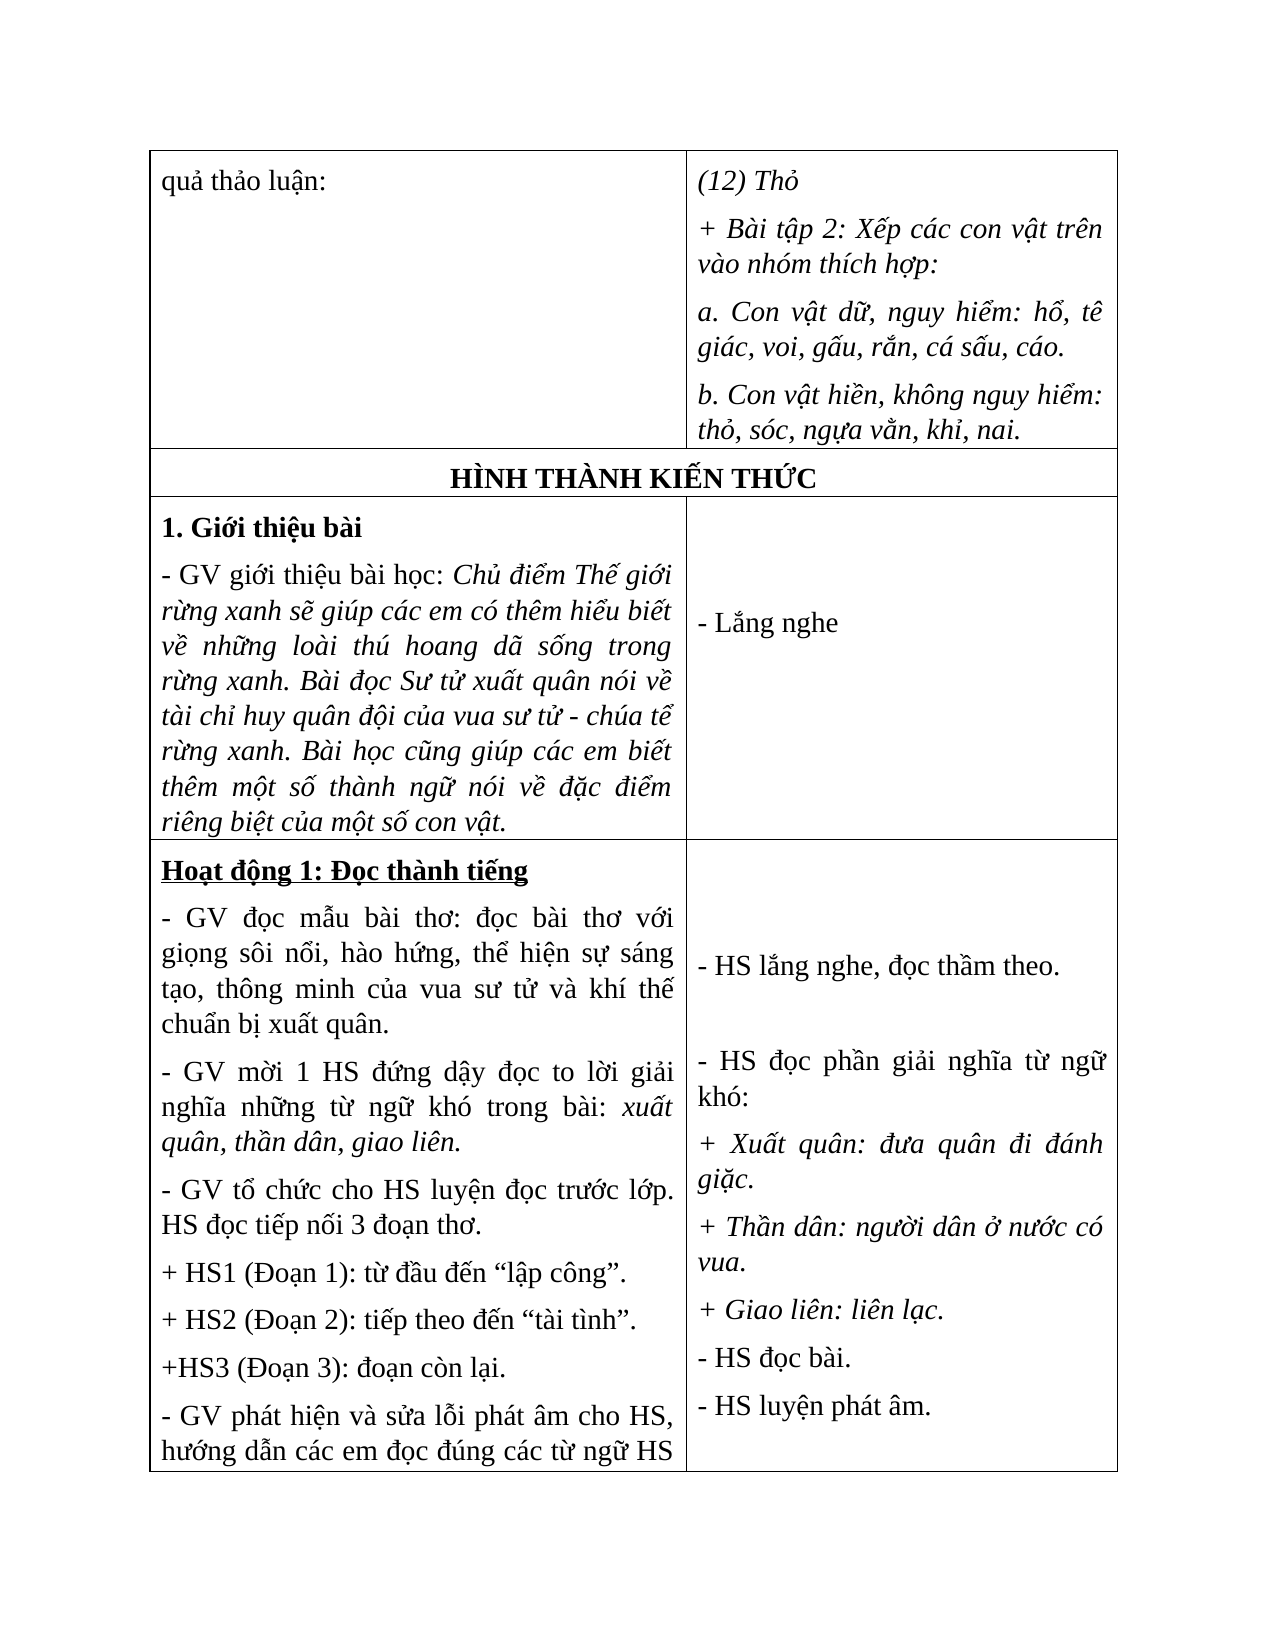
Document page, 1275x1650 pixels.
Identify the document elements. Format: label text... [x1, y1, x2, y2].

table_cell 1. Giới thiệu bài - GV giới thiệu bài học: Chủ điểm Thế giới rừng xanh sẽ giúp các em có thêm hiểu biết về những loài thú hoang dã sống trong rừng xanh. Bài đọc Sư tử xuất quân nói về tài chỉ huy quân đội của vua sư tử - chúa tể rừng xanh. Bài học cũng giúp các em biết thêm một số thành ngữ nói về đặc điểm riêng biệt của một số con vật. [151, 497, 686, 839]
table_cell - Lắng nghe [687, 497, 1117, 839]
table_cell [687, 840, 1117, 1471]
table_cell HÌNH THÀNH KIẾN THỨC [151, 449, 1117, 496]
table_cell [687, 151, 1117, 447]
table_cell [151, 840, 686, 1471]
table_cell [151, 151, 686, 447]
